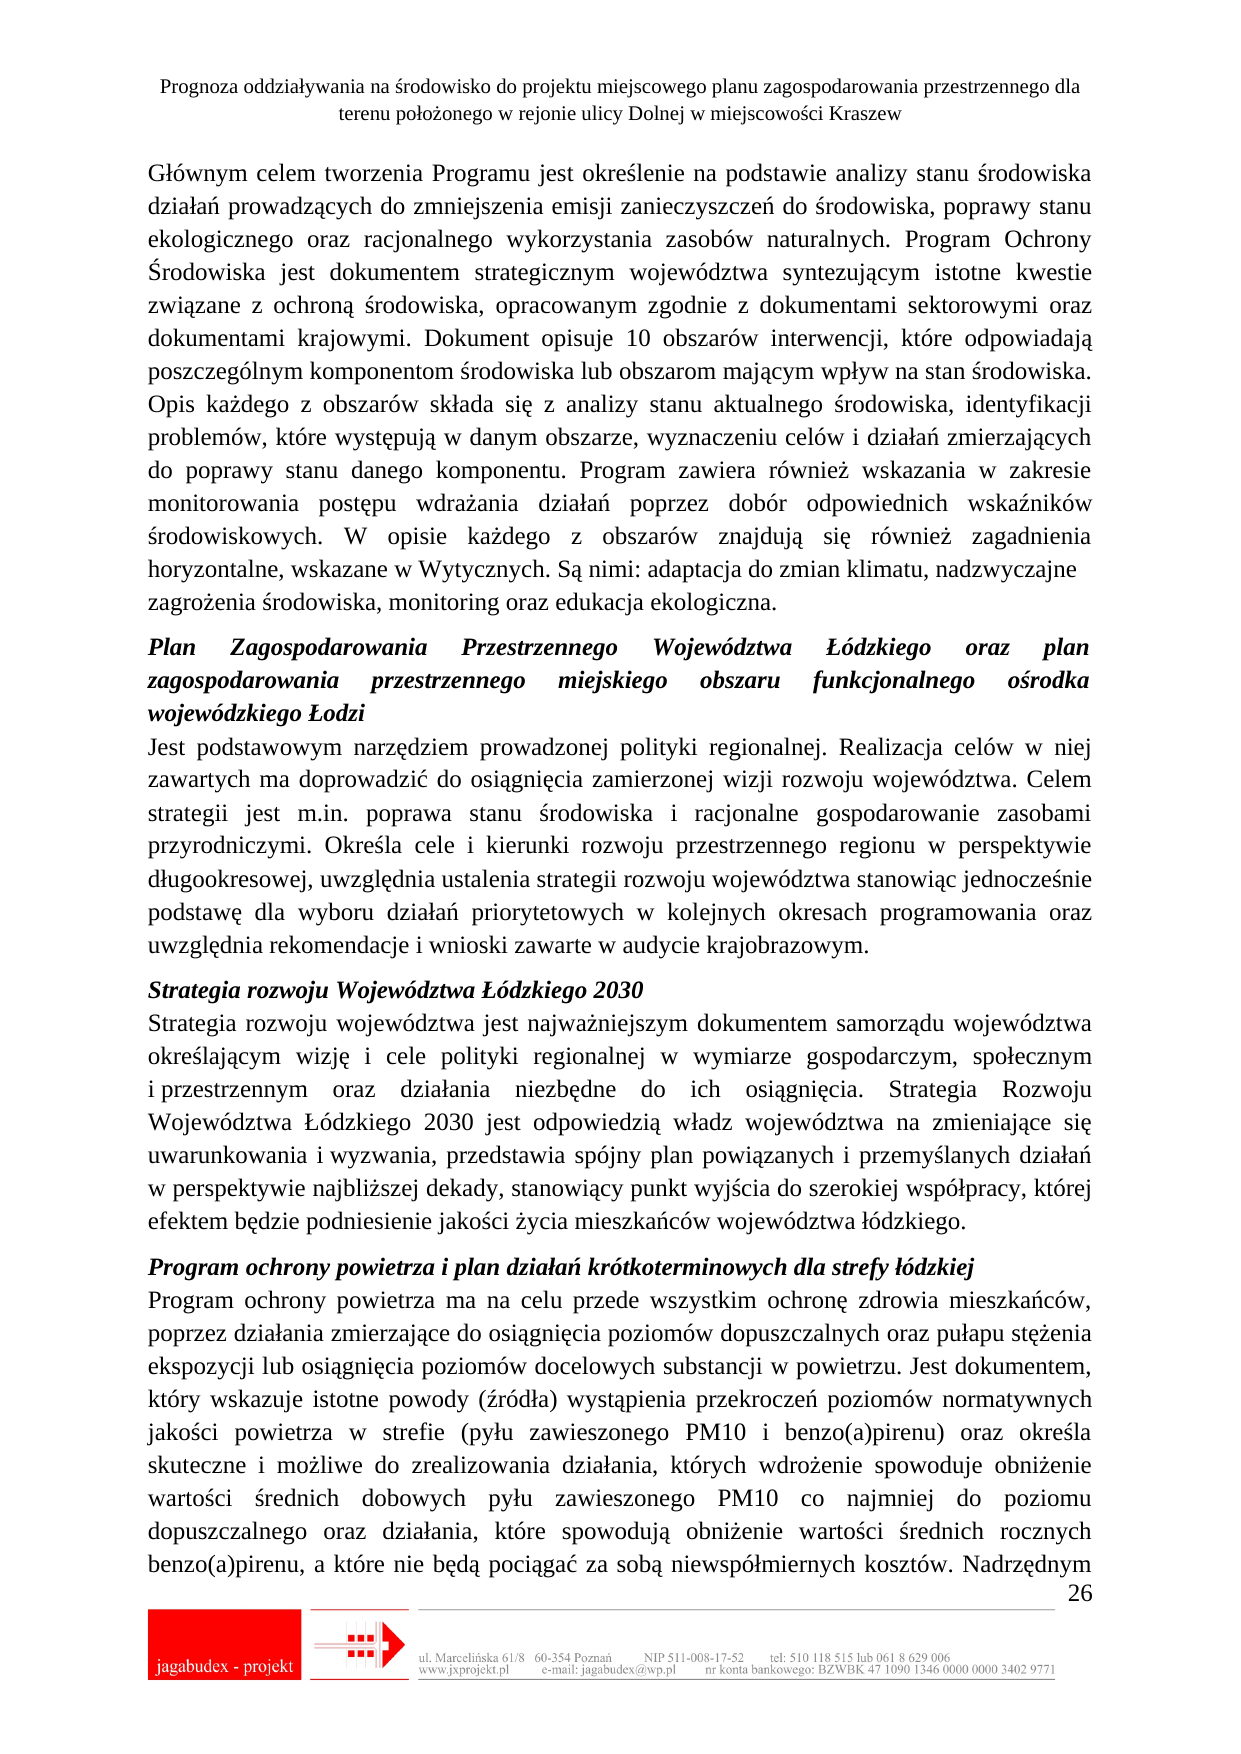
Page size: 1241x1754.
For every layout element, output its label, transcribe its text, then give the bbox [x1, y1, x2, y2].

text Plan Zagospodarowania Przestrzennego Województwa Łódzkiego oraz plan zagospodarowania przestrzennego miejskiego obszaru funkcjonalnego ośrodka wojewódzkiego Łodzi [148, 632, 1093, 727]
text Strategia rozwoju województwa jest najważniejszym dokumentem samorządu województwa określającym wizję i cele polityki regionalnej w wymiarze gospodarczym, społecznym i przestrzennym oraz działania niezbędne do ich osiągnięcia. Strategia Rozwoju Województwa Łódzkiego 2030 jest odpowiedzią władz województwa na zmieniające się uwarunkowania i wyzwania, przedstawia spójny plan powiązanych i przemyślanych działań w perspektywie najbliższej dekady, stanowiący punkt wyjścia do szerokiej współpracy, której efektem będzie podniesienie jakości życia mieszkańców województwa łódzkiego. [148, 1008, 1093, 1235]
text Głównym celem tworzenia Programu jest określenie na podstawie analizy stanu środowiska działań prowadzących do zmniejszenia emisji zanieczyszczeń do środowiska, poprawy stanu ekologicznego oraz racjonalnego wykorzystania zasobów naturalnych. Program Ochrony Środowiska jest dokumentem strategicznym województwa syntezującym istotne kwestie związane z ochroną środowiska, opracowanym zgodnie z dokumentami sektorowymi oraz dokumentami krajowymi. Dokument opisuje 10 obszarów interwencji, które odpowiadają poszczególnym komponentom środowiska lub obszarom mającym wpływ na stan środowiska. Opis każdego z obszarów składa się z analizy stanu aktualnego środowiska, identyfikacji problemów, które występują w danym obszarze, wyznaczeniu celów i działań zmierzających do poprawy stanu danego komponentu. Program zawiera również wskazania w zakresie monitorowania postępu wdrażania działań poprzez dobór odpowiednich wskaźników środowiskowych. W opisie każdego z obszarów znajdują się również zagadnienia horyzontalne, wskazane w Wytycznych. Są nimi: adaptacja do zmian klimatu, nadzwyczajne [148, 158, 1093, 583]
text zagrożenia środowiska, monitoring oraz edukacja ekologiczna. [148, 587, 1093, 616]
text Program ochrony powietrza i plan działań krótkoterminowych dla strefy łódzkiej [148, 1252, 1093, 1281]
text Jest podstawowym narzędziem prowadzonej polityki regionalnej. Realizacja celów w niej zawartych ma doprowadzić do osiągnięcia zamierzonej wizji rozwoju województwa. Celem strategii jest m.in. poprawa stanu środowiska i racjonalne gospodarowanie zasobami przyrodniczymi. Określa cele i kierunki rozwoju przestrzennego regionu w perspektywie długookresowej, uwzględnia ustalenia strategii rozwoju województwa stanowiąc jednocześnie podstawę dla wyboru działań priorytetowych w kolejnych okresach programowania oraz uwzględnia rekomendacje i wnioski zawarte w audycie krajobrazowym. [148, 732, 1093, 958]
picture [147, 1606, 1056, 1681]
text Strategia rozwoju Województwa Łódzkiego 2030 [148, 975, 1093, 1004]
